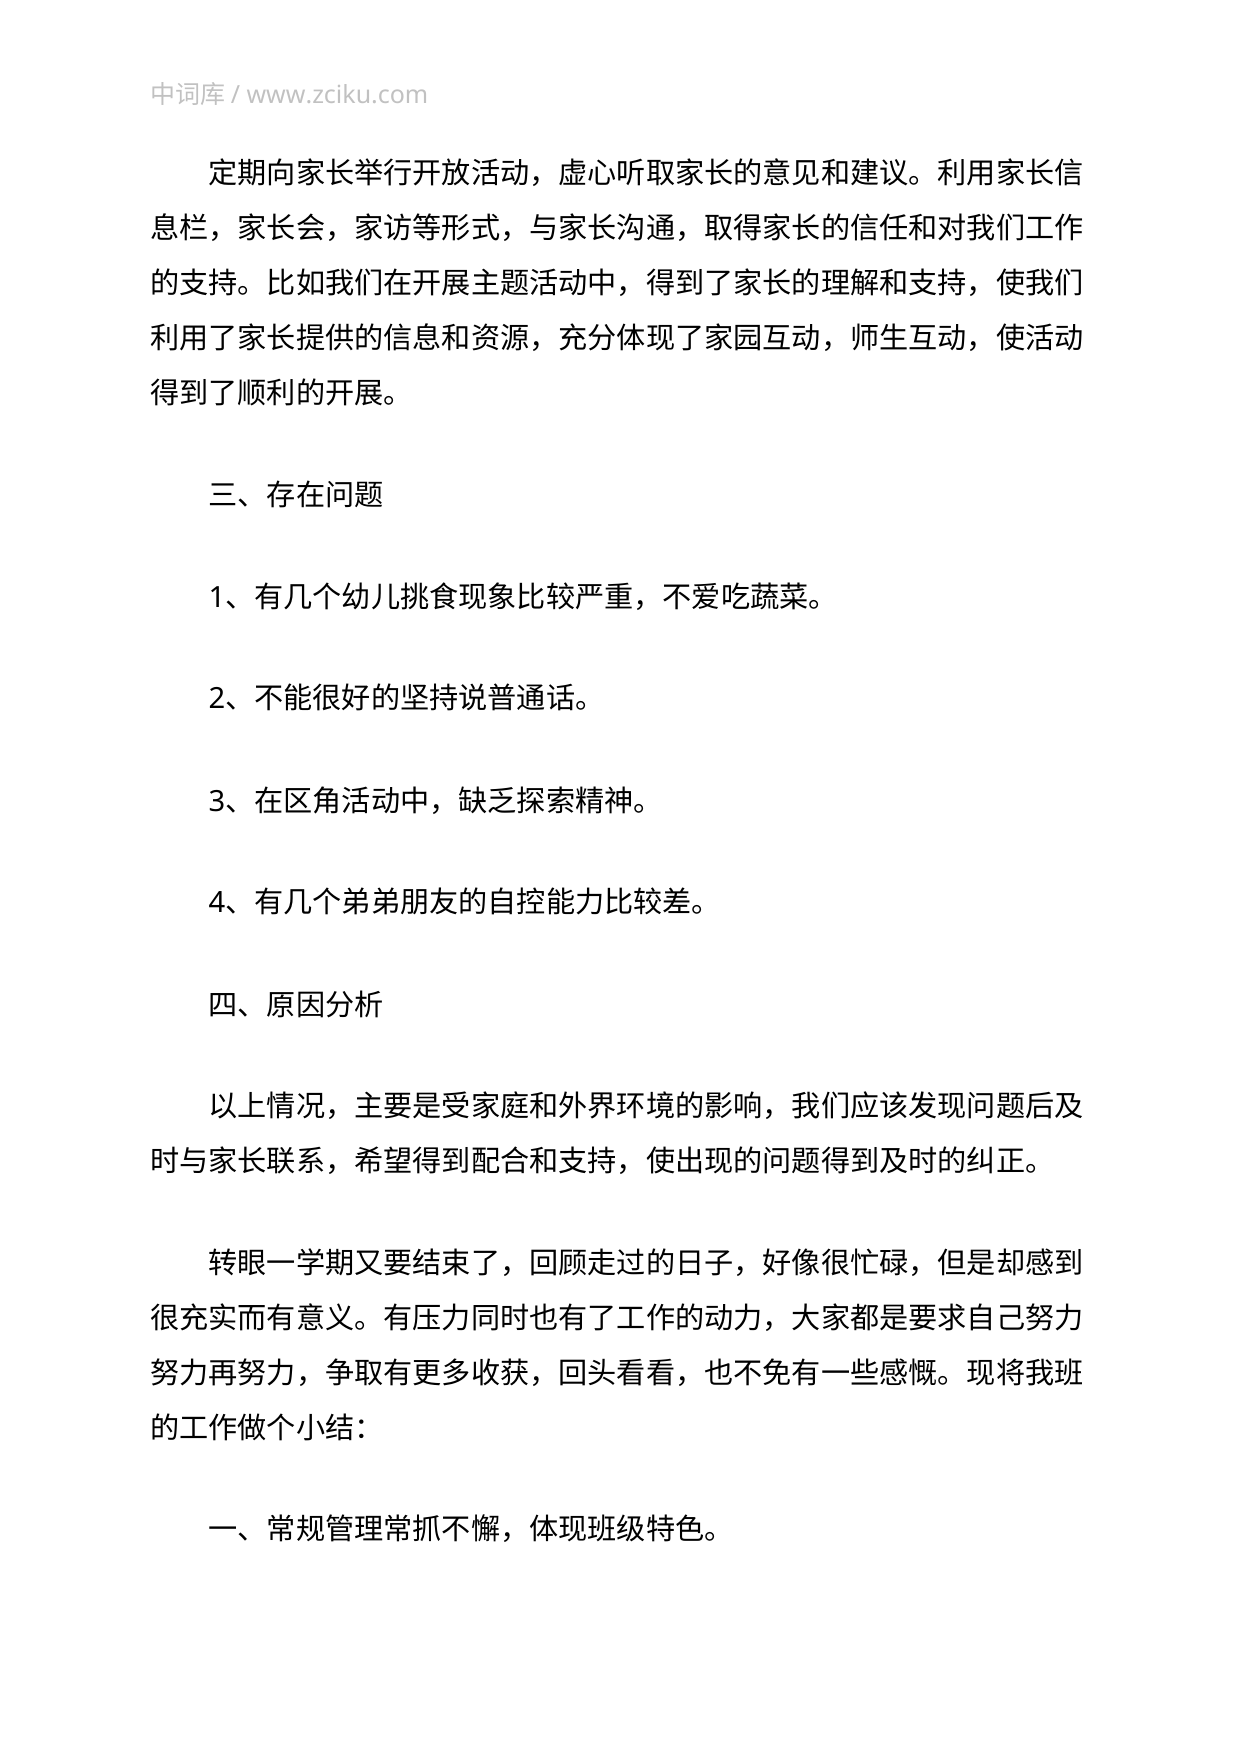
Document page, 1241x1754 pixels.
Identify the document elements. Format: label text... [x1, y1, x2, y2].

text 一、常规管理常抓不懈，体现班级特色。 [150, 1506, 1090, 1548]
text 定期向家长举行开放活动，虚心听取家长的意见和建议。利用家长信息栏，家长会，家访等形式，与家长沟通，取得家长的信任和对我们工作的支持。比如我们在开展主题活动中，得到了家长的理解和支持，使我们利用了家长提供的信息和资源，充分体现了家园互动，师生互动，使活动得到了顺利的开展。 [150, 150, 1090, 412]
text 以上情况，主要是受家庭和外界环境的影响，我们应该发现问题后及时与家长联系，希望得到配合和支持，使出现的问题得到及时的纠正。 [150, 1083, 1090, 1180]
text 2、不能很好的坚持说普通话。 [150, 675, 1090, 717]
text 1、有几个幼儿挑食现象比较严重，不爱吃蔬菜。 [150, 573, 1090, 616]
text 3、在区角活动中，缺乏探索精神。 [150, 777, 1090, 819]
text 三、存在问题 [150, 471, 1090, 514]
text 4、有几个弟弟朋友的自控能力比较差。 [150, 879, 1090, 921]
text 转眼一学期又要结束了，回顾走过的日子，好像很忙碌，但是却感到很充实而有意义。有压力同时也有了工作的动力，大家都是要求自己努力努力再努力，争取有更多收获，回头看看，也不免有一些感慨。现将我班的工作做个小结： [150, 1239, 1090, 1446]
text 四、原因分析 [150, 981, 1090, 1023]
